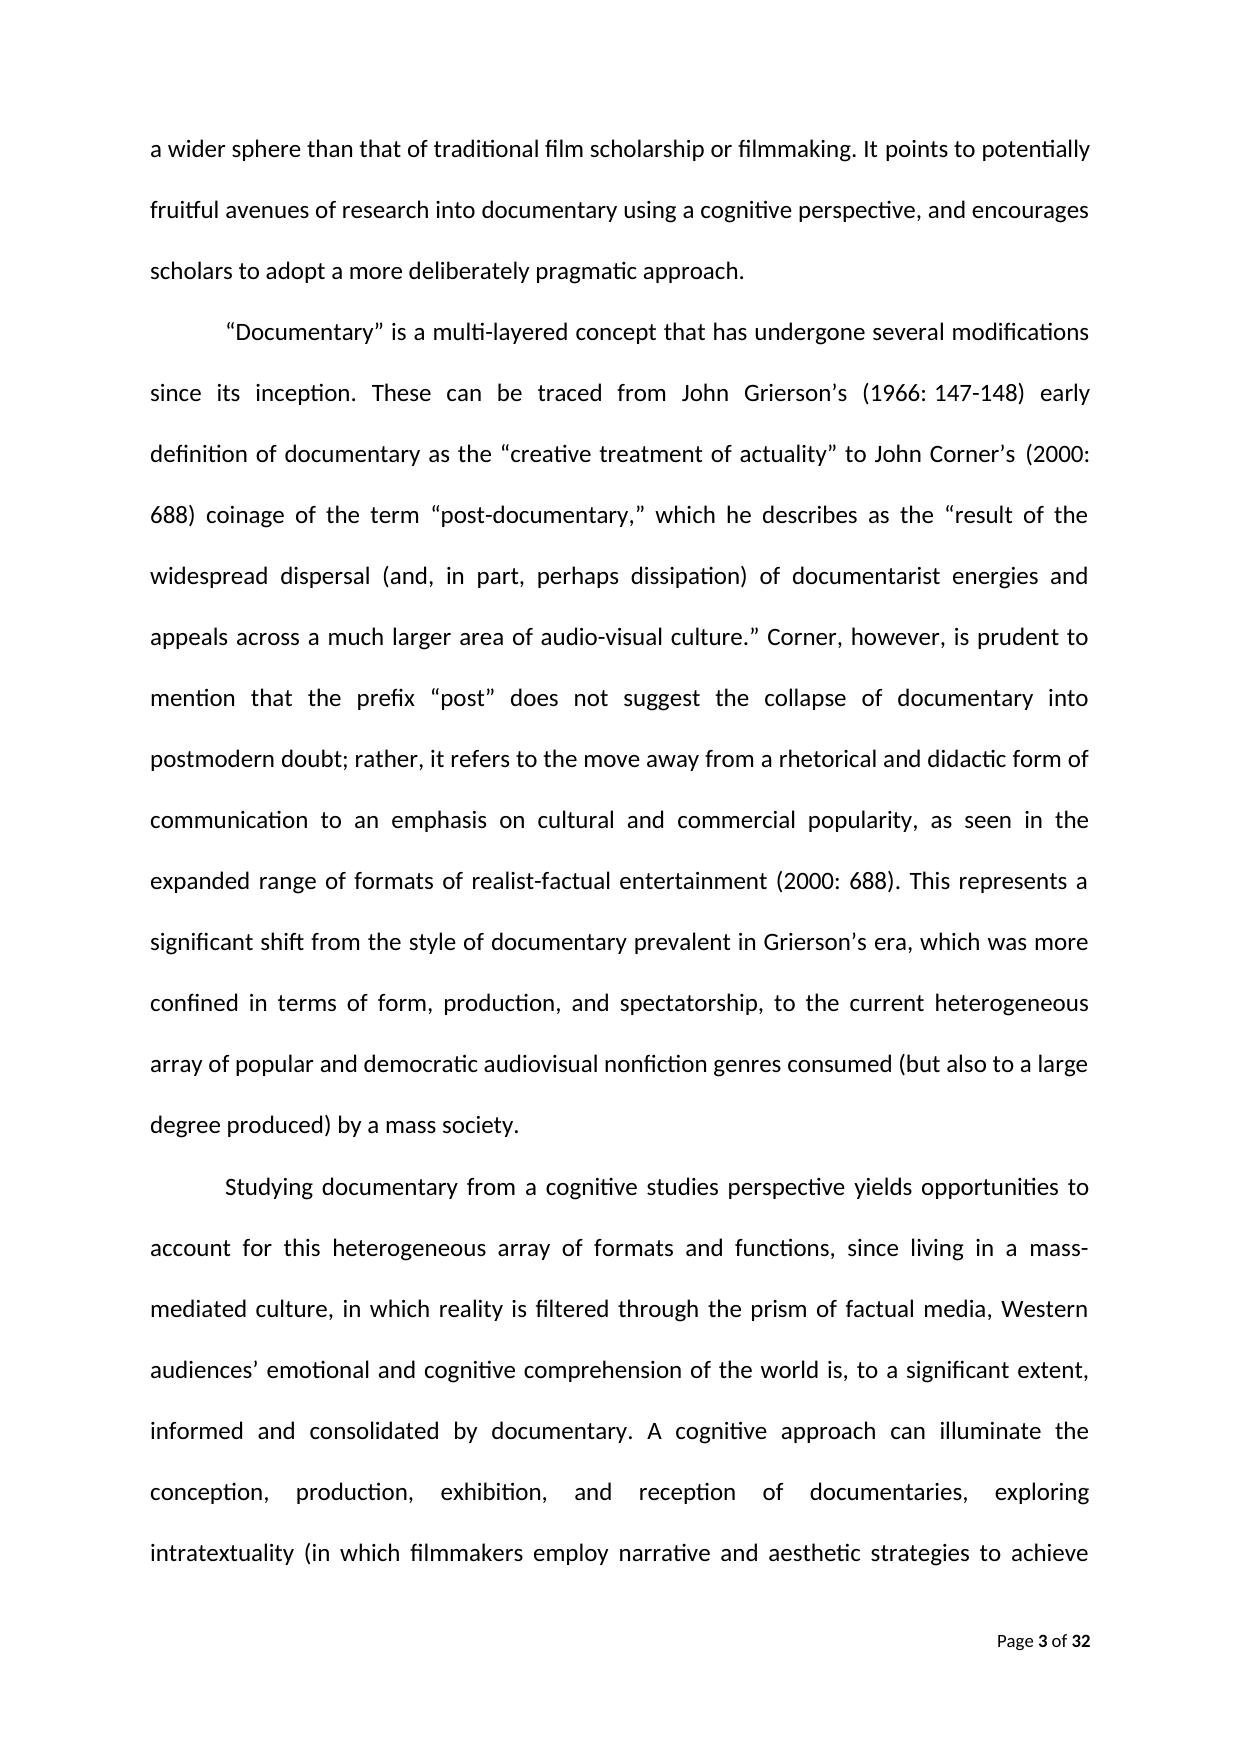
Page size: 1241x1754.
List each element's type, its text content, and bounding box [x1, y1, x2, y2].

text “Documentary” is a multi-layered concept that has undergone several modifications since its inception. These can be traced from John Grierson’s (1966: 147-148) early definition of documentary as the “creative treatment of actuality” to John Corner’s (2000: 688) coinage of the term “post-documentary,” which he describes as the “result of the widespread dispersal (and, in part, perhaps dissipation) of documentarist energies and appeals across a much larger area of audio-visual culture.” Corner, however, is prudent to mention that the prefix “post” does not suggest the collapse of documentary into postmodern doubt; rather, it refers to the move away from a rhetorical and didactic form of communication to an emphasis on cultural and commercial popularity, as seen in the expanded range of formats of realist-factual entertainment (2000: 688). This represents a significant shift from the style of documentary prevalent in Grierson’s era, which was more confined in terms of form, production, and spectatorship, to the current heterogeneous array of popular and democratic audiovisual nonfiction genres consumed (but also to a large degree produced) by a mass society. [150, 316, 1090, 1140]
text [150, 133, 1090, 286]
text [150, 1171, 1090, 1567]
